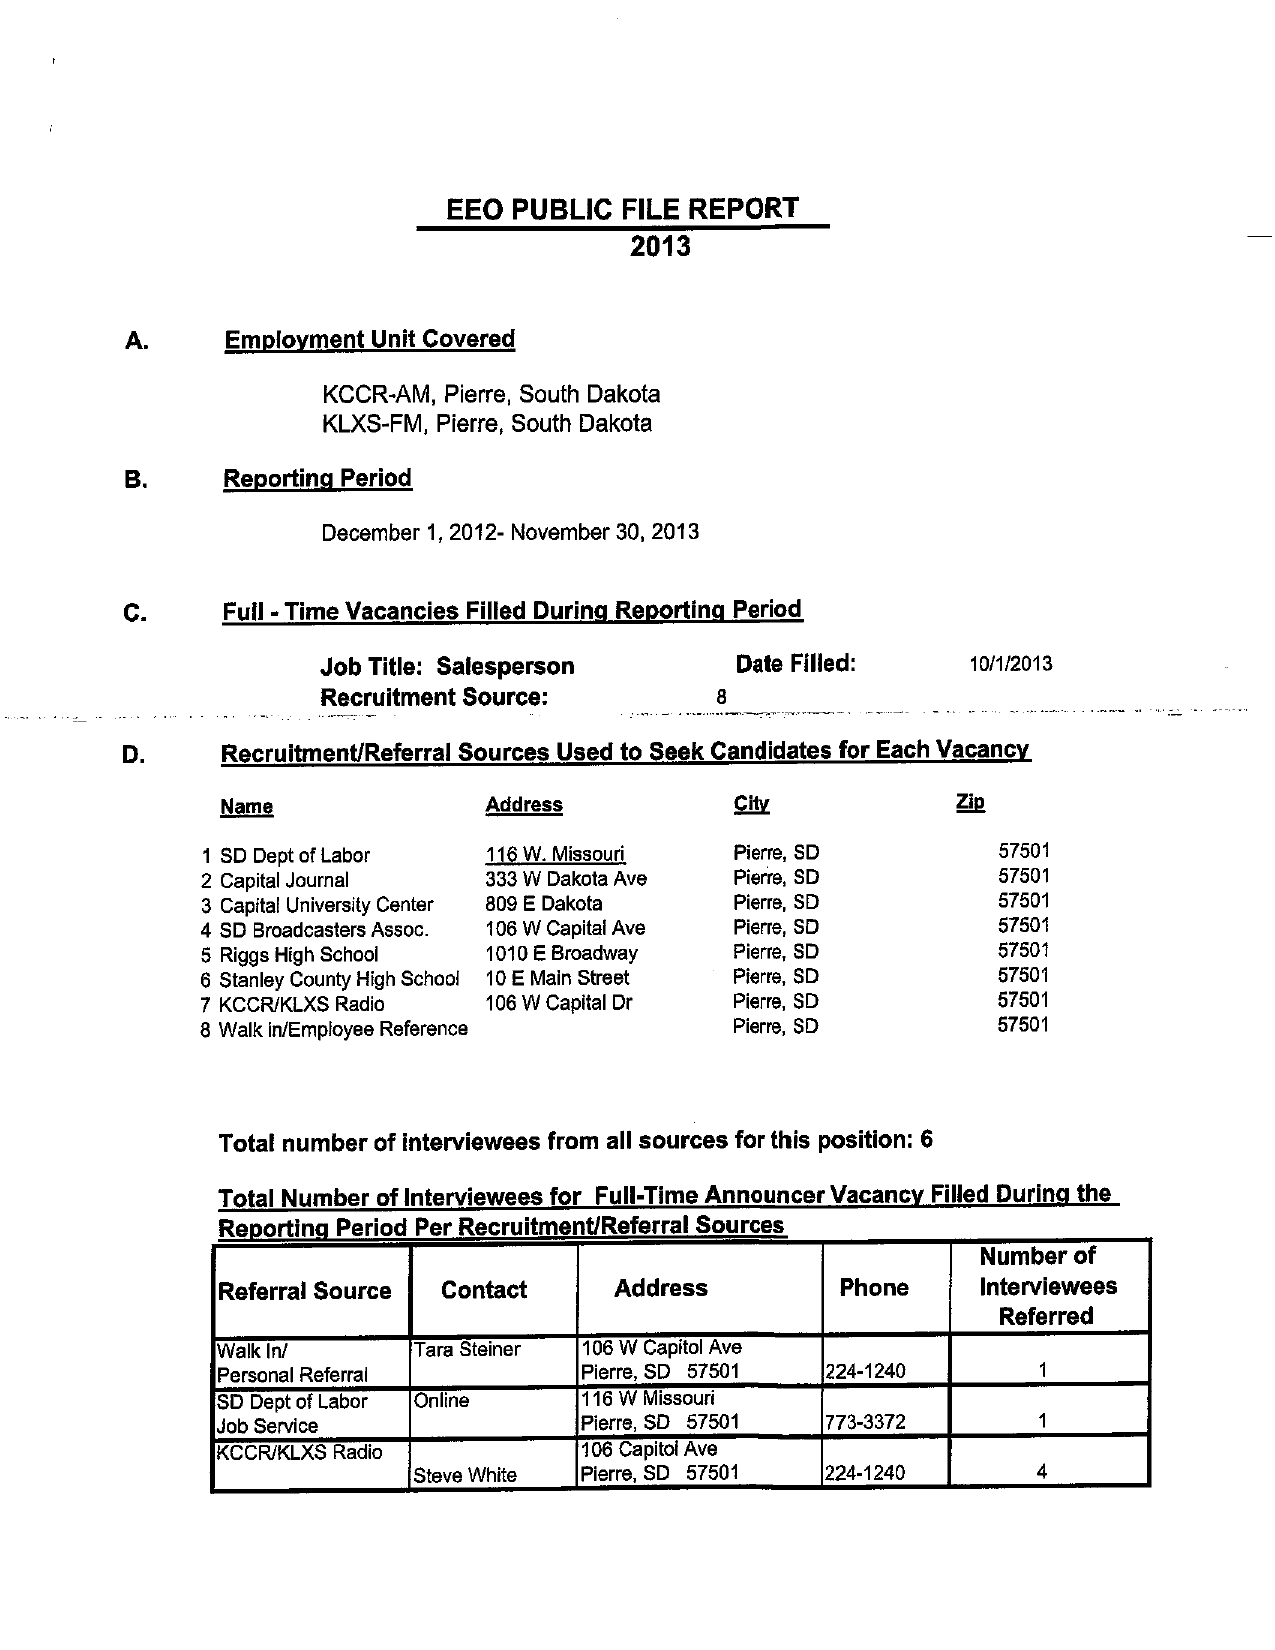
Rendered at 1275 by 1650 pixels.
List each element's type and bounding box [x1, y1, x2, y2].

picture [5, 18, 1272, 1494]
